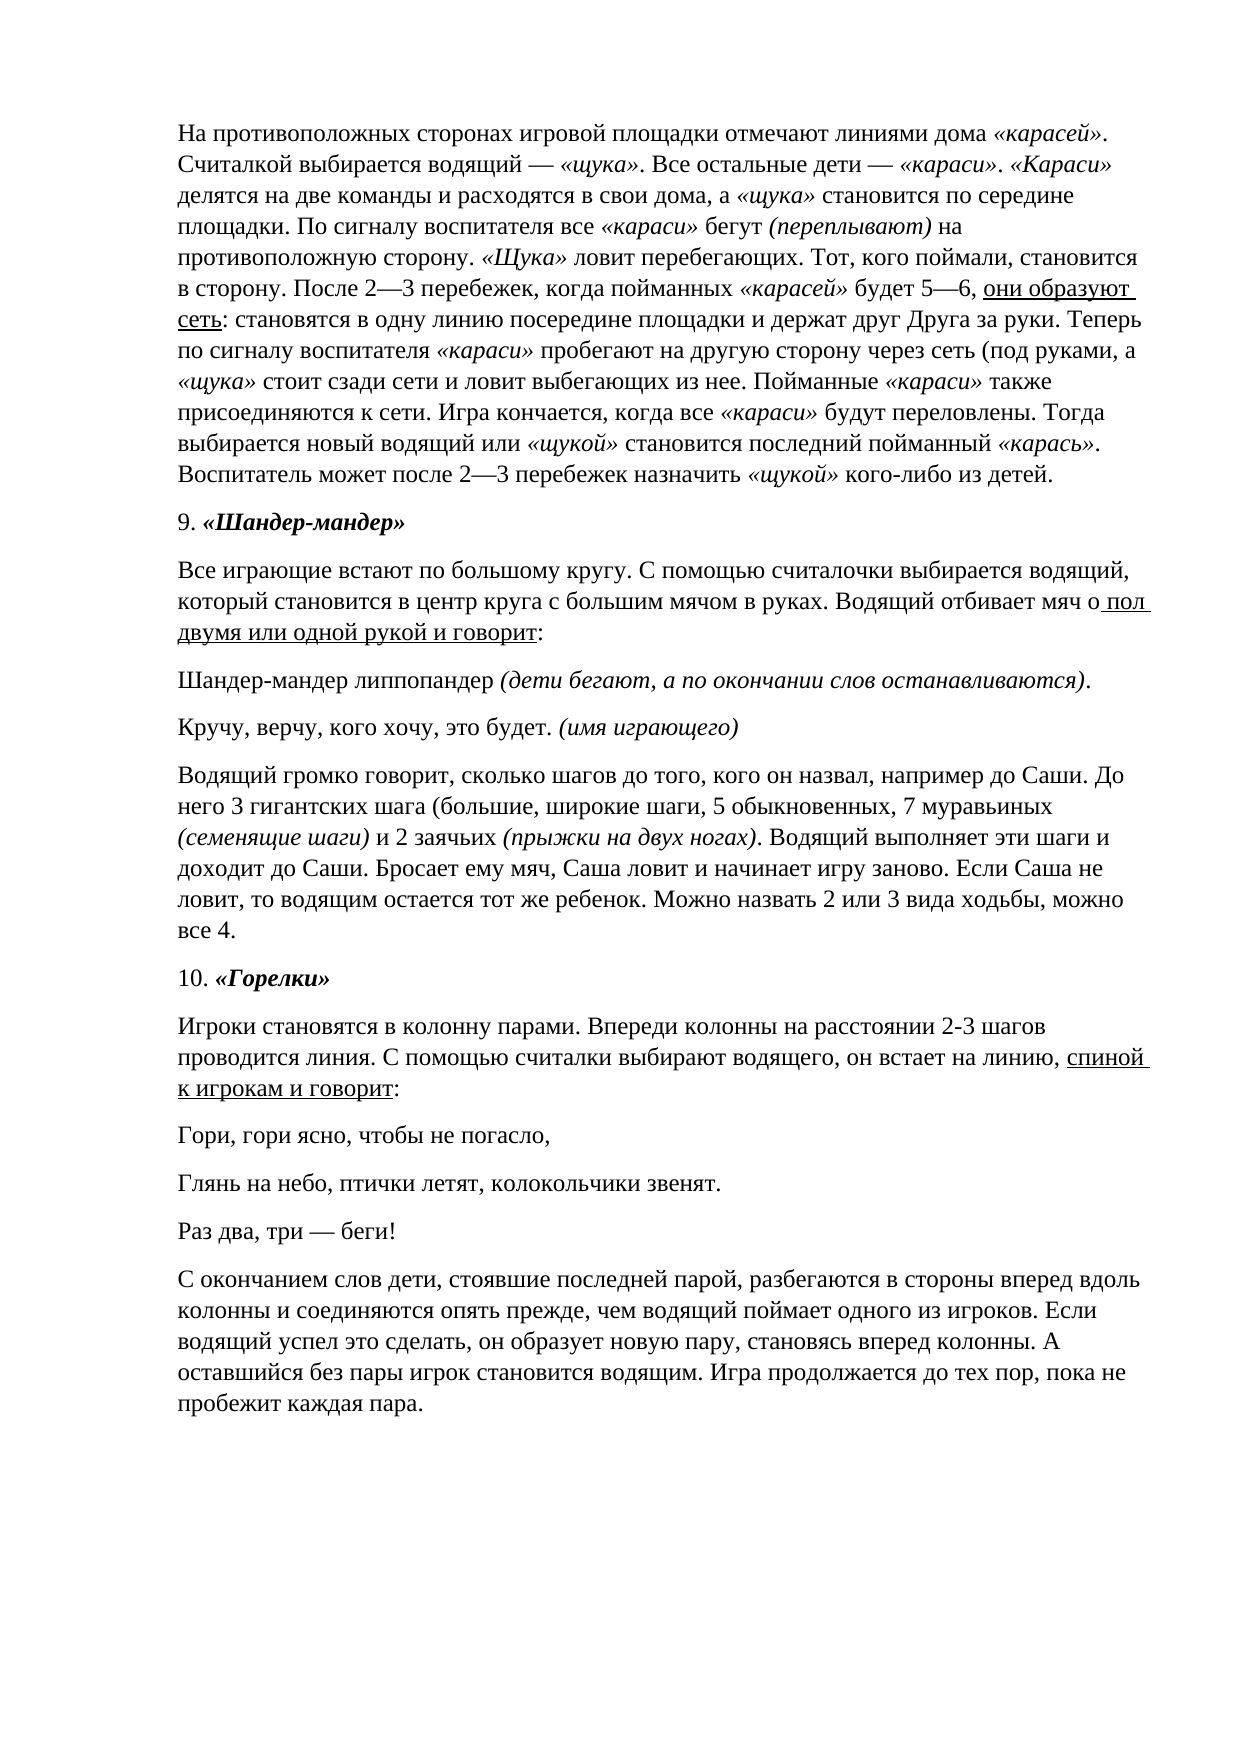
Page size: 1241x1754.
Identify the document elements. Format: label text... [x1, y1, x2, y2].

text 9. «Шандер-мандер» [177, 507, 1152, 536]
text Глянь на небо, птички летят, колокольчики звенят. [177, 1168, 1152, 1197]
text Раз два, три — беги! [177, 1216, 1152, 1245]
text 10. «Горелки» [177, 963, 1152, 992]
text Гори, гори ясно, чтобы не погасло, [177, 1121, 1152, 1149]
text На противоположных сторонах игровой площадки отмечают линиями дома «карасей». Считалкой выбирается водящий — «щука». Все остальные дети — «караси». «Караси» делятся на две команды и расходятся в свои дома, а «щука» становится по середине площадки. По сигналу воспитателя все «караси» бегут (переплывают) на противоположную сторону. «Щука» ловит перебегающих. Тот, кого поймали, становится в сторону. После 2—3 перебежек, когда пойманных «карасей» будет 5—6, они образуют сеть: становятся в одну линию посередине площадки и держат друг Друга за руки. Теперь по сигналу воспитателя «караси» пробегают на другую сторону через сеть (под руками, а «щука» стоит сзади сети и ловит выбегающих из нее. Пойманные «караси» также присоединяются к сети. Игра кончается, когда все «караси» будут переловлены. Тогда выбирается новый водящий или «щукой» становится последний пойманный «карась». Воспитатель может после 2—3 перебежек назначить «щукой» кого-либо из детей. [177, 118, 1152, 488]
text С окончанием слов дети, стоявшие последней парой, разбегаются в стороны вперед вдоль колонны и соединяются опять прежде, чем водящий поймает одного из игроков. Если водящий успел это сделать, он образует новую пару, становясь вперед колонны. А оставшийся без пары игрок становится водящим. Игра продолжается до тех пор, пока не пробежит каждая пара. [177, 1264, 1152, 1417]
text Кручу, верчу, кого хочу, это будет. (имя играющего) [177, 712, 1152, 741]
text Игроки становятся в колонну парами. Впереди колонны на расстоянии 2-3 шагов проводится линия. С помощью считалки выбирают водящего, он встает на линию, спиной к игрокам и говорит: [177, 1011, 1152, 1102]
text Шандер-мандер липпопандер (дети бегают, а по окончании слов останавливаются). [177, 665, 1152, 693]
text Водящий громко говорит, сколько шагов до того, кого он назвал, например до Саши. До него 3 гигантских шага (большие, широкие шаги, 5 обыкновенных, 7 муравьиных (семенящие шаги) и 2 заячьих (прыжки на двух ногах). Водящий выполняет эти шаги и доходит до Саши. Бросает ему мяч, Саша ловит и начинает игру заново. Если Саша не ловит, то водящим остается тот же ребенок. Можно назвать 2 или 3 вида ходьбы, можно все 4. [177, 760, 1152, 944]
text Все играющие встают по большому кругу. С помощью считалочки выбирается водящий, который становится в центр круга с большим мячом в руках. Водящий отбивает мяч о пол двумя или одной рукой и говорит: [177, 555, 1152, 646]
